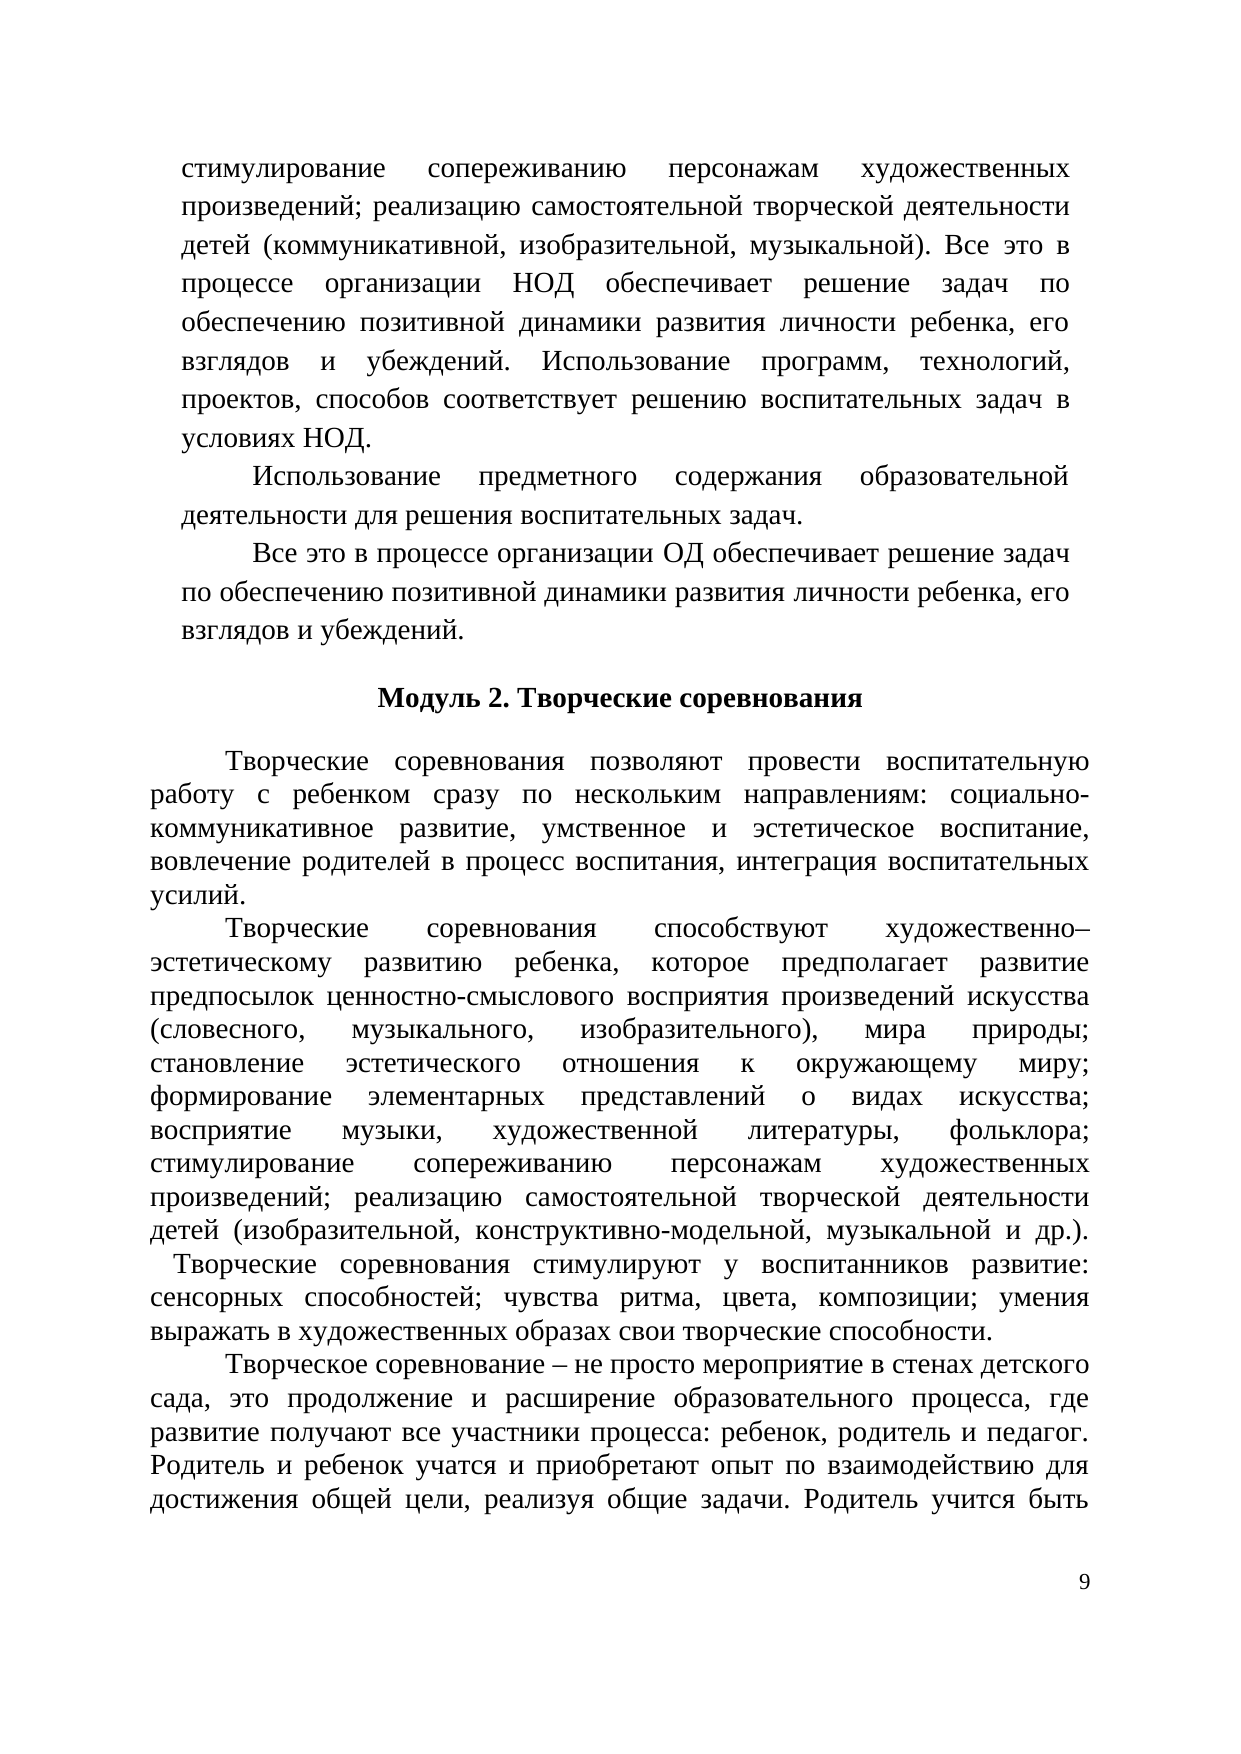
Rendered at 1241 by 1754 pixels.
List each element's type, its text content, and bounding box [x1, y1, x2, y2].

text Творческие соревнования способствуют художественно–эстетическому развитию ребенка, которое предполагает развитие предпосылок ценностно-смыслового восприятия произведений искусства (словесного, музыкального, изобразительного), мира природы; становление эстетического отношения к окружающему миру; формирование элементарных представлений о видах искусства; восприятие музыки, художественной литературы, фольклора; стимулирование сопереживанию персонажам художественных произведений; реализацию самостоятельной творческой деятельности детей (изобразительной, конструктивно-модельной, музыкальной и др.). Творческие соревнования стимулируют у воспитанников развитие: сенсорных способностей; чувства ритма, цвета, композиции; умения выражать в художественных образах свои творческие способности. [150, 911, 1090, 1347]
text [150, 1347, 1090, 1514]
text Все это в процессе организации ОД обеспечивает решение задач по обеспечению позитивной динамики развития личности ребенка, его взглядов и убеждений. [181, 535, 1070, 646]
text Использование предметного содержания образовательной деятельности для решения воспитательных задач. [181, 458, 1069, 530]
text Модуль 2. Творческие соревнования [150, 680, 1090, 714]
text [181, 150, 1070, 453]
text Творческие соревнования позволяют провести воспитательную работу с ребенком сразу по нескольким направлениям: социально-коммуникативное развитие, умственное и эстетическое воспитание, вовлечение родителей в процесс воспитания, интеграция воспитательных усилий. [150, 743, 1090, 911]
